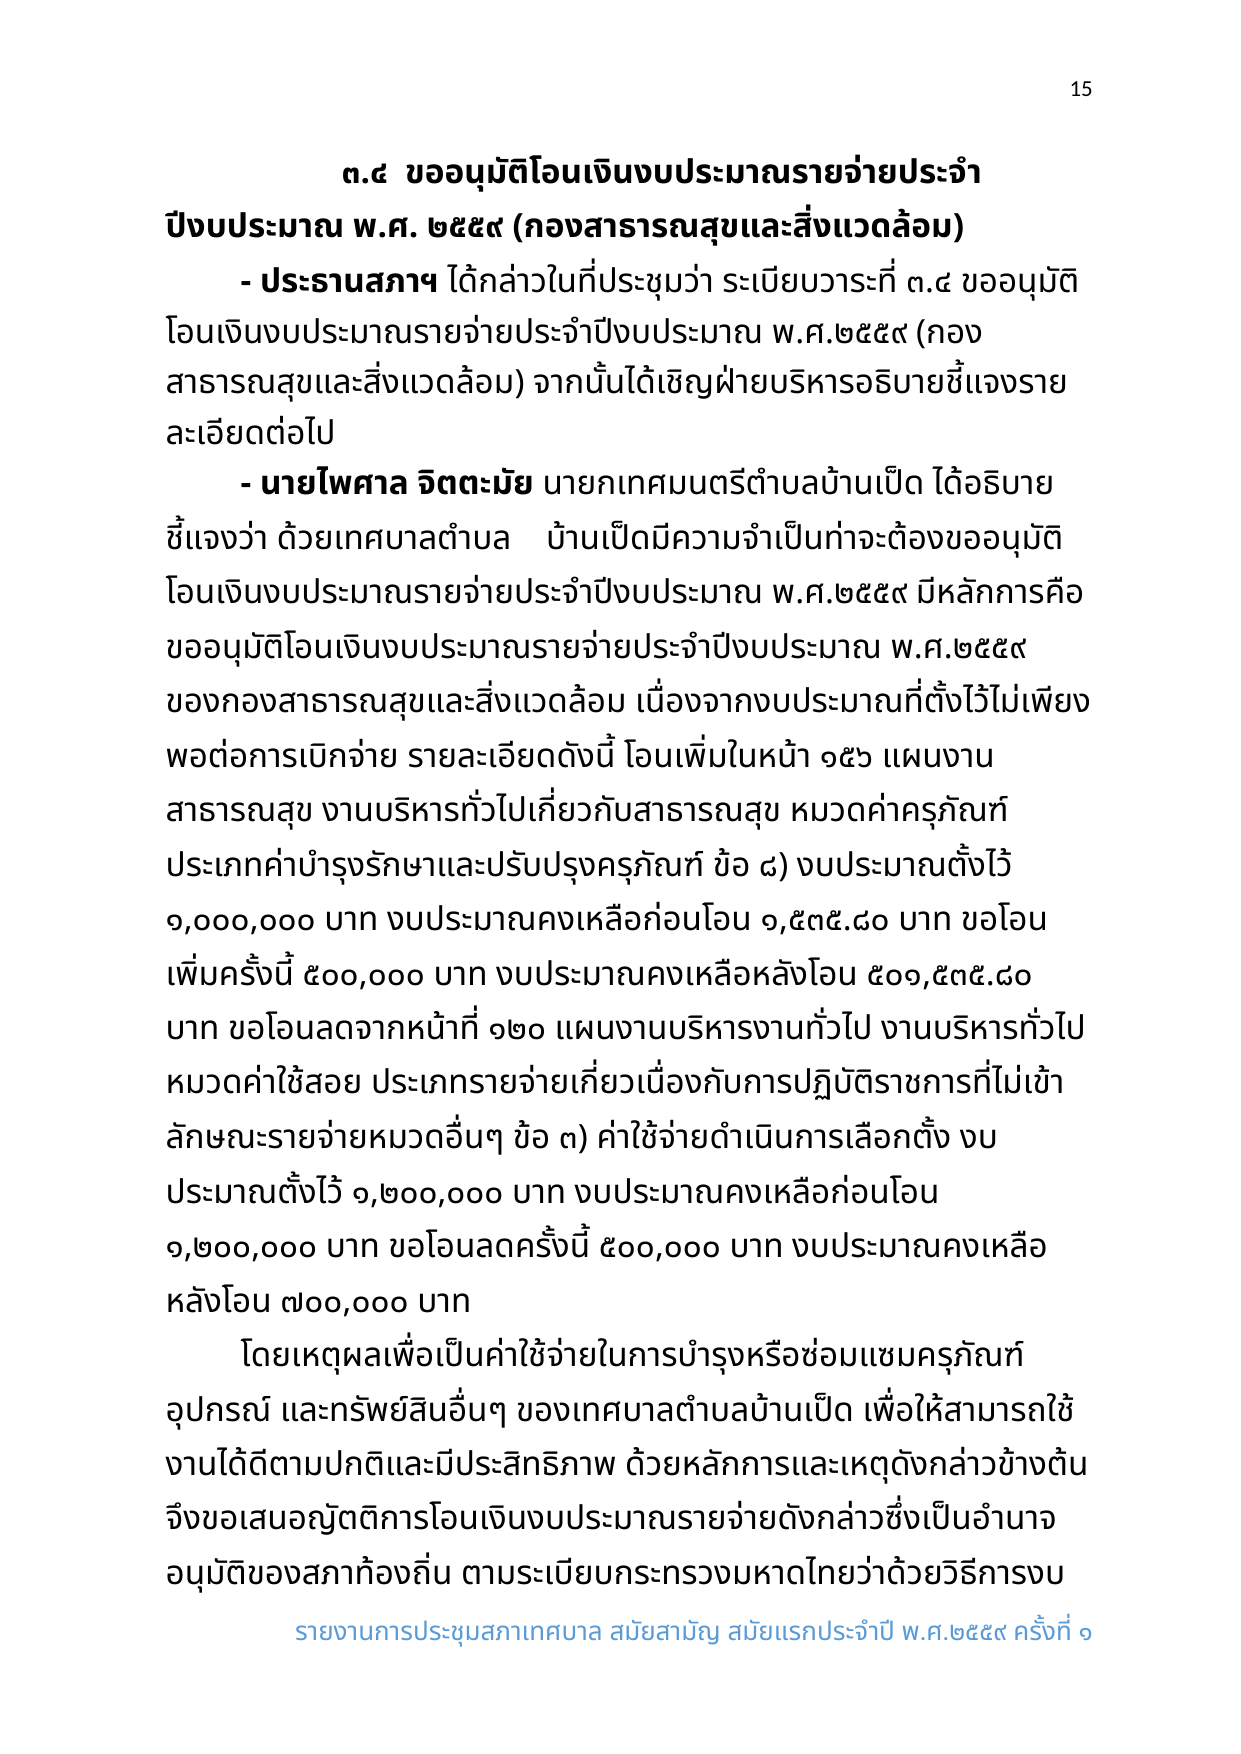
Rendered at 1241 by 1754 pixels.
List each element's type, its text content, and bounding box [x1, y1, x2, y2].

text - ประธานสภาฯ ได้กล่าวในที่ประชุมว่า ระเบียบวาระที่ ๓.๔ ขออนุมัติโอนเงินงบประมาณรายจ่ายประจำปีงบประมาณ พ.ศ.๒๕๕๙ (กองสาธารณสุขและสิ่งแวดล้อม) จากนั้นได้เชิญฝ่ายบริหารอธิบายชี้แจงรายละเอียดต่อไป [165, 257, 1092, 459]
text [165, 1331, 1092, 1599]
text ๓.๔ ขออนุมัติโอนเงินงบประมาณรายจ่ายประจำปีงบประมาณ พ.ศ. ๒๕๕๙ (กองสาธารณสุขและสิ่งแวดล้อม) [165, 148, 1092, 253]
text - นายไพศาล จิตตะมัย นายกเทศมนตรีตำบลบ้านเป็ด ได้อธิบายชี้แจงว่า ด้วยเทศบาลตำบล บ้านเป็ดมีความจำเป็นท่าจะต้องขออนุมัติโอนเงินงบประมาณรายจ่ายประจำปีงบประมาณ พ.ศ.๒๕๕๙ มีหลักการคือ ขออนุมัติโอนเงินงบประมาณรายจ่ายประจำปีงบประมาณ พ.ศ.๒๕๕๙ ของกองสาธารณสุขและสิ่งแวดล้อม เนื่องจากงบประมาณที่ตั้งไว้ไม่เพียงพอต่อการเบิกจ่าย รายละเอียดดังนี้ โอนเพิ่มในหน้า ๑๕๖ แผนงานสาธารณสุข งานบริหารทั่วไปเกี่ยวกับสาธารณสุข หมวดค่าครุภัณฑ์ ประเภทค่าบำรุงรักษาและปรับปรุงครุภัณฑ์ ข้อ ๘) งบประมาณตั้งไว้ ๑,๐๐๐,๐๐๐ บาท งบประมาณคงเหลือก่อนโอน ๑,๕๓๕.๘๐ บาท ขอโอนเพิ่มครั้งนี้ ๕๐๐,๐๐๐ บาท งบประมาณคงเหลือหลังโอน ๕๐๑,๕๓๕.๘๐ บาท ขอโอนลดจากหน้าที่ ๑๒๐ แผนงานบริหารงานทั่วไป งานบริหารทั่วไป หมวดค่าใช้สอย ประเภทรายจ่ายเกี่ยวเนื่องกับการปฏิบัติราชการที่ไม่เข้าลักษณะรายจ่ายหมวดอื่นๆ ข้อ ๓) ค่าใช้จ่ายดำเนินการเลือกตั้ง งบประมาณตั้งไว้ ๑,๒๐๐,๐๐๐ บาท งบประมาณคงเหลือก่อนโอน ๑,๒๐๐,๐๐๐ บาท ขอโอนลดครั้งนี้ ๕๐๐,๐๐๐ บาท งบประมาณคงเหลือหลังโอน ๗๐๐,๐๐๐ บาท [165, 459, 1092, 1327]
